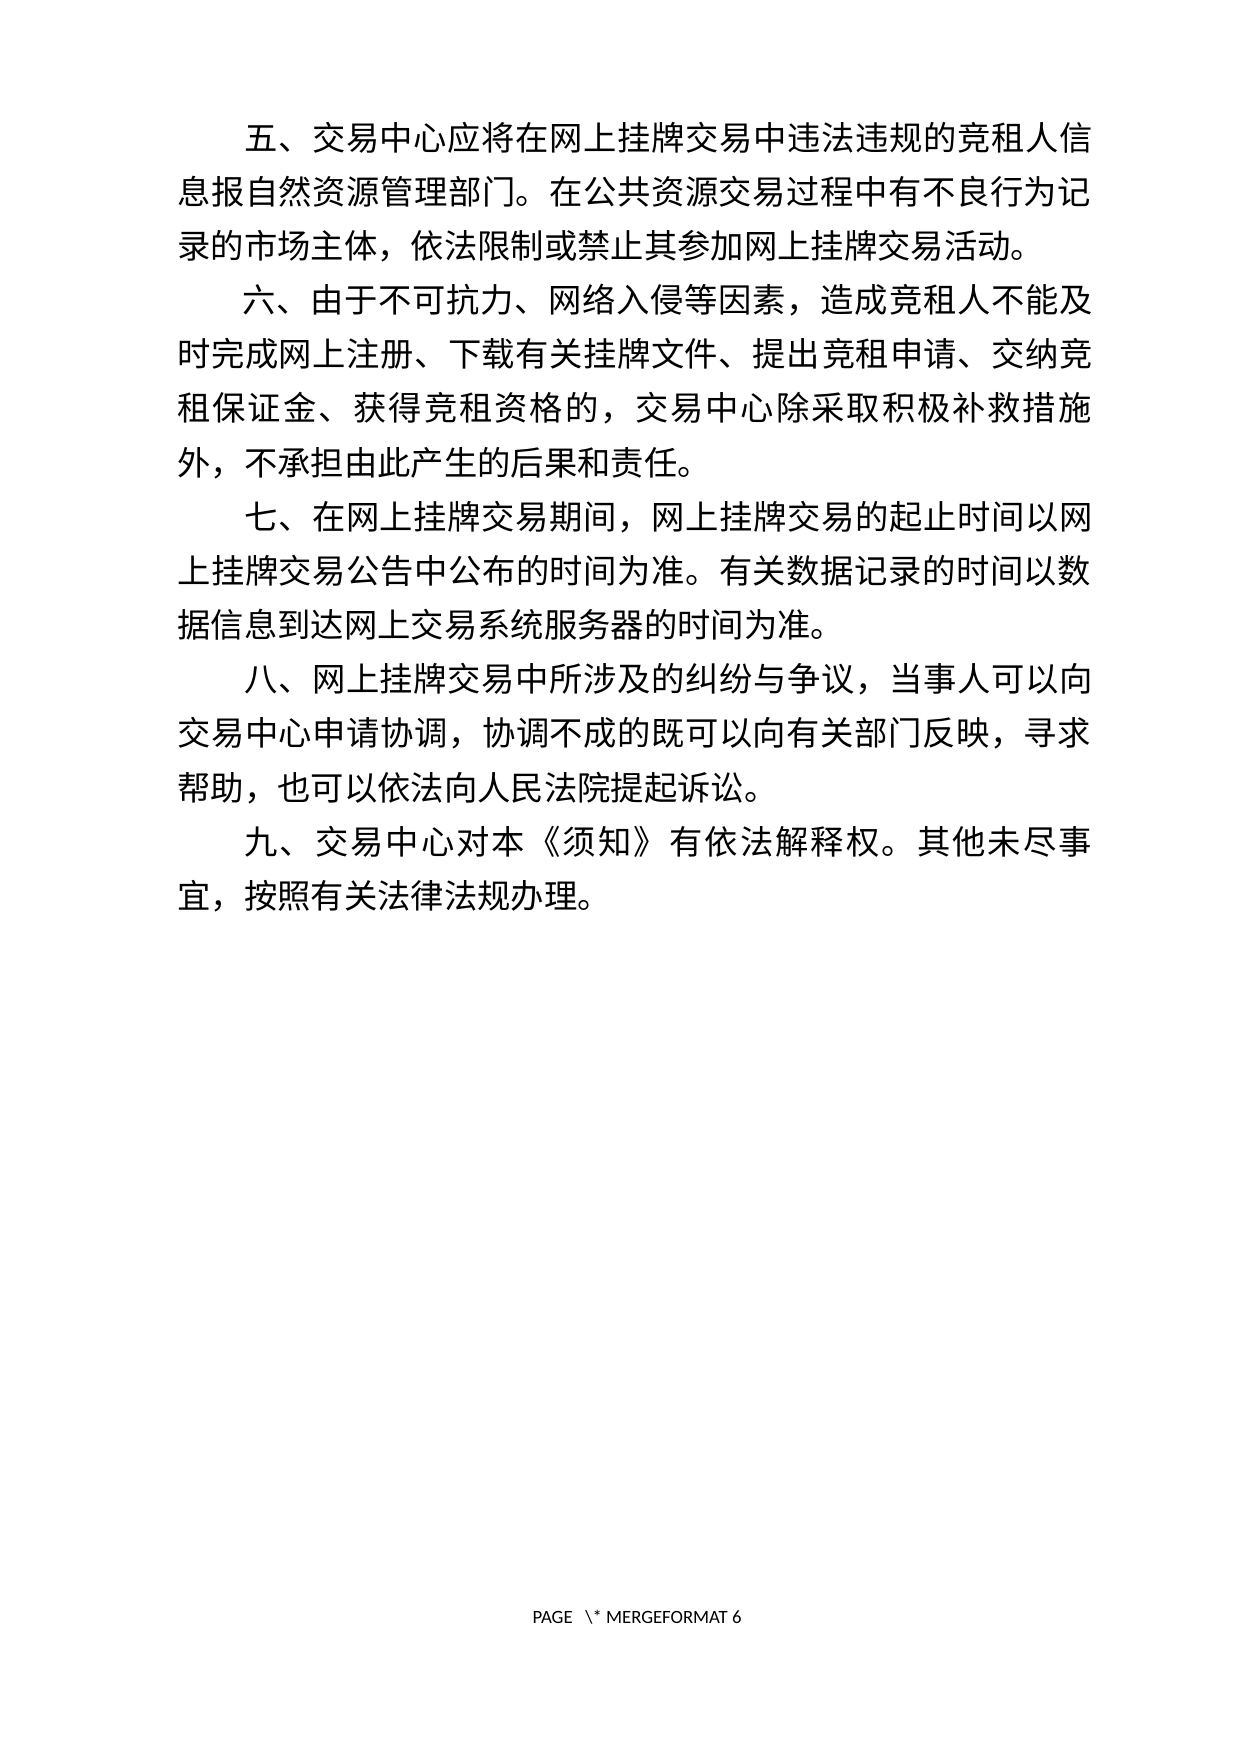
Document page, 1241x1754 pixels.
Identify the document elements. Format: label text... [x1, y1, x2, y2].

text 五、交易中心应将在网上挂牌交易中违法违规的竞租人信息报自然资源管理部门。在公共资源交易过程中有不良行为记录的市场主体，依法限制或禁止其参加网上挂牌交易活动。 [177, 107, 1093, 269]
text 六、由于不可抗力、网络入侵等因素，造成竞租人不能及时完成网上注册、下载有关挂牌文件、提出竞租申请、交纳竞租保证金、获得竞租资格的，交易中心除采取积极补救措施外，不承担由此产生的后果和责任。 [177, 269, 1093, 486]
text 八、网上挂牌交易中所涉及的纠纷与争议，当事人可以向交易中心申请协调，协调不成的既可以向有关部门反映，寻求帮助，也可以依法向人民法院提起诉讼。 [177, 648, 1093, 811]
text 九、交易中心对本《须知》有依法解释权。其他未尽事宜，按照有关法律法规办理。 [177, 811, 1093, 919]
text 七、在网上挂牌交易期间，网上挂牌交易的起止时间以网上挂牌交易公告中公布的时间为准。有关数据记录的时间以数据信息到达网上交易系统服务器的时间为准。 [177, 486, 1093, 648]
